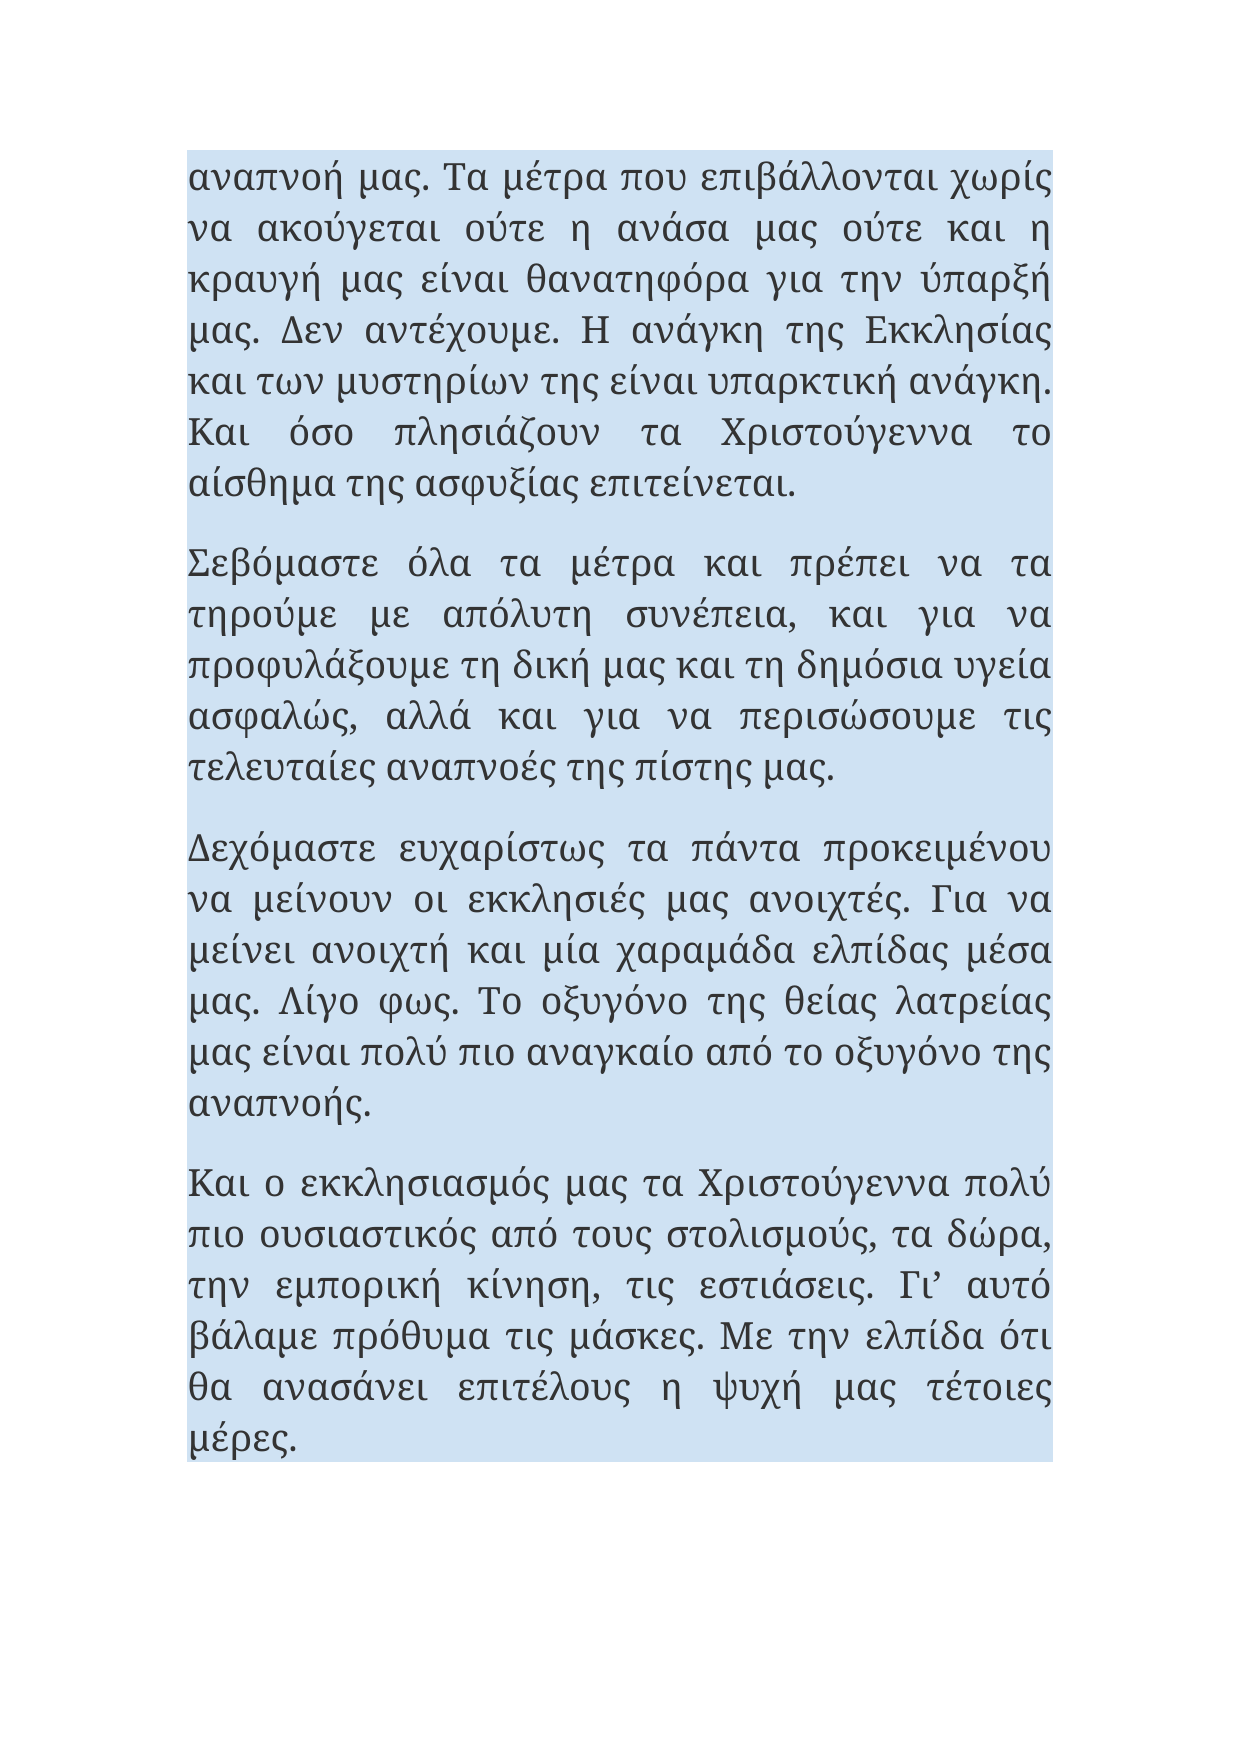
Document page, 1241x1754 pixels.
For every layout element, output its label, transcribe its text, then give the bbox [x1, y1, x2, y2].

text Δεχόμαστε ευχαρίστως τα πάντα προκειμένου να μείνουν οι εκκλησιές μας ανοιχτές. Για να μείνει ανοιχτή και μία χαραμάδα ελπίδας μέσα μας. Λίγο φως. Το οξυγόνο της θείας λατρείας μας είναι πολύ πιο αναγκαίο από το οξυγόνο της αναπνοής. [187, 821, 1053, 1127]
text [187, 150, 1053, 507]
text Σεβόμαστε όλα τα μέτρα και πρέπει να τα τηρούμε με απόλυτη συνέπεια, και για να προφυλάξουμε τη δική μας και τη δημόσια υγεία ασφαλώς, αλλά και για να περισώσουμε τις τελευταίες αναπνοές της πίστης μας. [187, 536, 1053, 792]
text Και ο εκκλησιασμός μας τα Χριστούγεννα πολύ πιο ουσιαστικός από τους στολισμούς, τα δώρα, την εμπορική κίνηση, τις εστιάσεις. Γι’ αυτό βάλαμε πρόθυμα τις μάσκες. Με την ελπίδα ότι θα ανασάνει επιτέλους η ψυχή μας τέτοιες μέρες. [187, 1156, 1053, 1462]
